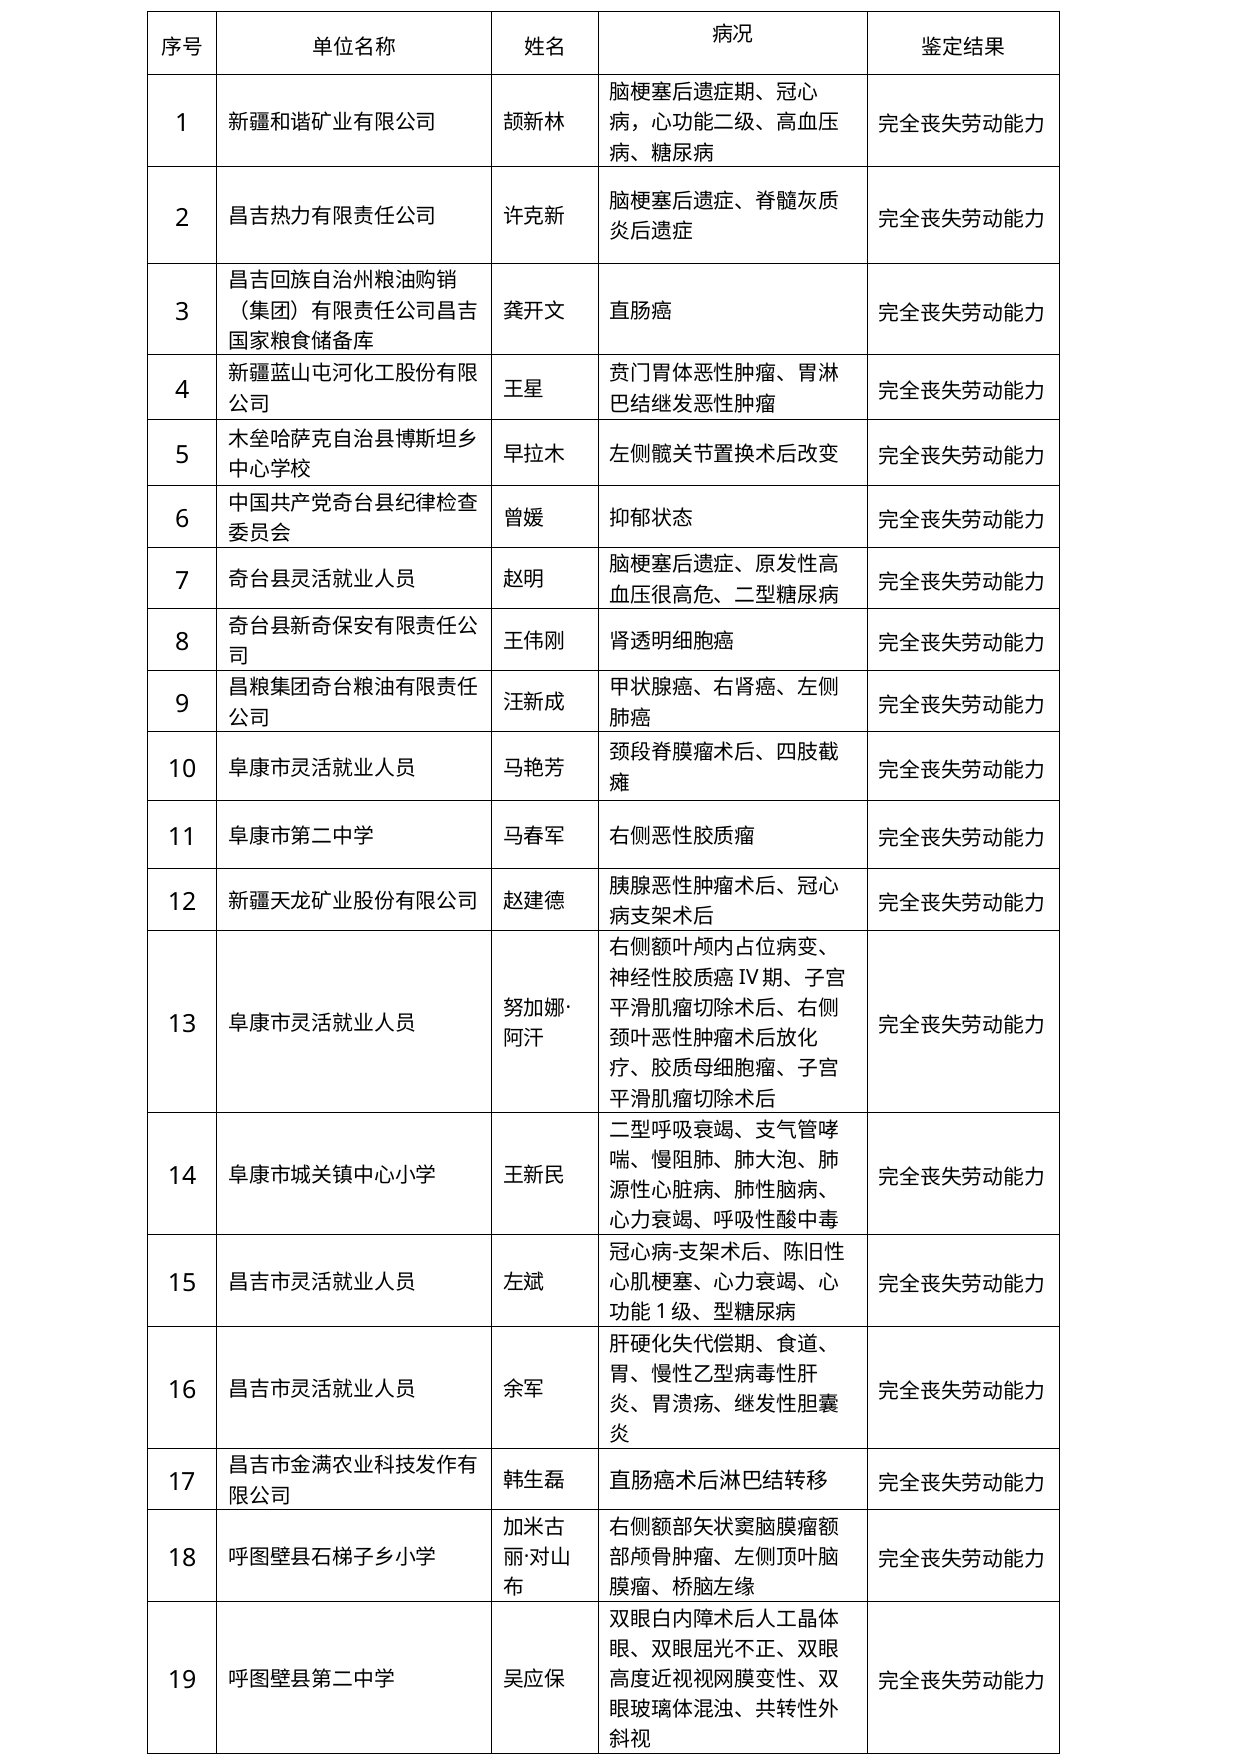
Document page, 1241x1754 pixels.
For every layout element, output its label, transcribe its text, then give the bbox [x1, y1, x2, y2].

table_cell 颈段脊膜瘤术后、四肢截瘫 [599, 732, 867, 800]
table_cell 完全丧失劳动能力 [868, 264, 1059, 354]
table_cell 肾透明细胞癌 [599, 609, 867, 669]
table_cell 17 [148, 1449, 216, 1509]
table_cell 15 [148, 1235, 216, 1326]
table_cell 完全丧失劳动能力 [868, 486, 1059, 547]
table_cell 9 [148, 671, 216, 731]
table_cell 5 [148, 420, 216, 485]
table_header 姓名 [492, 12, 598, 74]
table_cell 18 [148, 1510, 216, 1601]
table_cell 完全丧失劳动能力 [868, 1510, 1059, 1601]
table_cell 直肠癌术后淋巴结转移 [599, 1449, 867, 1509]
table_cell 脑梗塞后遗症、原发性高血压很高危、二型糖尿病 [599, 548, 867, 608]
table_cell 完全丧失劳动能力 [868, 167, 1059, 263]
table_cell 脑梗塞后遗症、脊髓灰质炎后遗症 [599, 167, 867, 263]
table_cell 肝硬化失代偿期、食道、胃、慢性乙型病毒性肝炎、胃溃疡、继发性胆囊炎 [599, 1327, 867, 1448]
table_cell 2 [148, 167, 216, 263]
table_cell 胰腺恶性肿瘤术后、冠心病支架术后 [599, 869, 867, 929]
table_cell 王星 [492, 355, 598, 418]
table_cell 阜康市城关镇中心小学 [217, 1113, 491, 1234]
table_cell 阜康市灵活就业人员 [217, 931, 491, 1112]
table_cell 阜康市第二中学 [217, 801, 491, 868]
table_cell 7 [148, 548, 216, 608]
table_cell 昌吉回族自治州粮油购销（集团）有限责任公司昌吉国家粮食储备库 [217, 264, 491, 354]
table_cell 许克新 [492, 167, 598, 263]
table_cell 努加娜·阿汗 [492, 931, 598, 1112]
table_cell 昌吉热力有限责任公司 [217, 167, 491, 263]
table_cell 马春军 [492, 801, 598, 868]
table_cell 右侧恶性胶质瘤 [599, 801, 867, 868]
table_cell 二型呼吸衰竭、支气管哮喘、慢阻肺、肺大泡、肺源性心脏病、肺性脑病、心力衰竭、呼吸性酸中毒 [599, 1113, 867, 1234]
table_cell 奇台县灵活就业人员 [217, 548, 491, 608]
table_cell 新疆天龙矿业股份有限公司 [217, 869, 491, 929]
table_cell 韩生磊 [492, 1449, 598, 1509]
table_cell 余军 [492, 1327, 598, 1448]
table_cell 11 [148, 801, 216, 868]
table_cell 完全丧失劳动能力 [868, 420, 1059, 485]
table_cell 吴应保 [492, 1602, 598, 1753]
table_cell 呼图壁县石梯子乡小学 [217, 1510, 491, 1601]
table_cell 王伟刚 [492, 609, 598, 669]
table_cell 阜康市灵活就业人员 [217, 732, 491, 800]
table_cell 直肠癌 [599, 264, 867, 354]
table_cell 抑郁状态 [599, 486, 867, 547]
table_cell 马艳芳 [492, 732, 598, 800]
table_cell 脑梗塞后遗症期、冠心病，心功能二级、高血压病、糖尿病 [599, 75, 867, 166]
table_cell 完全丧失劳动能力 [868, 548, 1059, 608]
table_cell 龚开文 [492, 264, 598, 354]
table_cell 完全丧失劳动能力 [868, 75, 1059, 166]
table_cell 13 [148, 931, 216, 1112]
table_cell 汪新成 [492, 671, 598, 731]
table_header 鉴定结果 [868, 12, 1059, 74]
table_cell 加米古丽·对山布 [492, 1510, 598, 1601]
table_cell 贲门胃体恶性肿瘤、胃淋巴结继发恶性肿瘤 [599, 355, 867, 418]
table_cell 完全丧失劳动能力 [868, 1235, 1059, 1326]
table_cell 新疆和谐矿业有限公司 [217, 75, 491, 166]
table_cell 右侧额叶颅内占位病变、神经性胶质癌IV期、子宫平滑肌瘤切除术后、右侧颈叶恶性肿瘤术后放化疗、胶质母细胞瘤、子宫平滑肌瘤切除术后 [599, 931, 867, 1112]
table_cell 16 [148, 1327, 216, 1448]
table_cell 左侧髋关节置换术后改变 [599, 420, 867, 485]
table_cell 赵建德 [492, 869, 598, 929]
table_cell 曾媛 [492, 486, 598, 547]
table_cell 完全丧失劳动能力 [868, 1113, 1059, 1234]
table_cell 赵明 [492, 548, 598, 608]
table_cell 昌吉市灵活就业人员 [217, 1235, 491, 1326]
table_cell 14 [148, 1113, 216, 1234]
table_cell 完全丧失劳动能力 [868, 1602, 1059, 1753]
table_cell 呼图壁县第二中学 [217, 1602, 491, 1753]
table_cell 6 [148, 486, 216, 547]
table_cell 完全丧失劳动能力 [868, 671, 1059, 731]
table_cell 昌粮集团奇台粮油有限责任公司 [217, 671, 491, 731]
table_cell 1 [148, 75, 216, 166]
table_cell 完全丧失劳动能力 [868, 732, 1059, 800]
table_cell 8 [148, 609, 216, 669]
table_header 病况 [599, 12, 867, 74]
table_cell 右侧额部矢状窦脑膜瘤额部颅骨肿瘤、左侧顶叶脑膜瘤、桥脑左缘 [599, 1510, 867, 1601]
table_cell 新疆蓝山屯河化工股份有限公司 [217, 355, 491, 418]
table_cell 昌吉市金满农业科技发作有限公司 [217, 1449, 491, 1509]
table_cell 王新民 [492, 1113, 598, 1234]
table_cell 10 [148, 732, 216, 800]
table_cell 12 [148, 869, 216, 929]
table_cell 昌吉市灵活就业人员 [217, 1327, 491, 1448]
table_cell 完全丧失劳动能力 [868, 1449, 1059, 1509]
table_cell 冠心病-支架术后、陈旧性心肌梗塞、心力衰竭、心功能1级、型糖尿病 [599, 1235, 867, 1326]
table_cell 早拉木 [492, 420, 598, 485]
table_cell 颉新林 [492, 75, 598, 166]
table_cell 完全丧失劳动能力 [868, 355, 1059, 418]
table_cell 19 [148, 1602, 216, 1753]
table_cell 完全丧失劳动能力 [868, 609, 1059, 669]
table_cell 木垒哈萨克自治县博斯坦乡中心学校 [217, 420, 491, 485]
table_cell 完全丧失劳动能力 [868, 801, 1059, 868]
table_cell 3 [148, 264, 216, 354]
table_header 序号 [148, 12, 216, 74]
table_cell 完全丧失劳动能力 [868, 1327, 1059, 1448]
table_cell 奇台县新奇保安有限责任公司 [217, 609, 491, 669]
table_header 单位名称 [217, 12, 491, 74]
table_cell 左斌 [492, 1235, 598, 1326]
table_cell 完全丧失劳动能力 [868, 931, 1059, 1112]
table_cell 甲状腺癌、右肾癌、左侧肺癌 [599, 671, 867, 731]
table_cell 中国共产党奇台县纪律检查委员会 [217, 486, 491, 547]
table_cell 双眼白内障术后人工晶体眼、双眼屈光不正、双眼高度近视视网膜变性、双眼玻璃体混浊、共转性外斜视 [599, 1602, 867, 1753]
table_cell 完全丧失劳动能力 [868, 869, 1059, 929]
table_cell 4 [148, 355, 216, 418]
